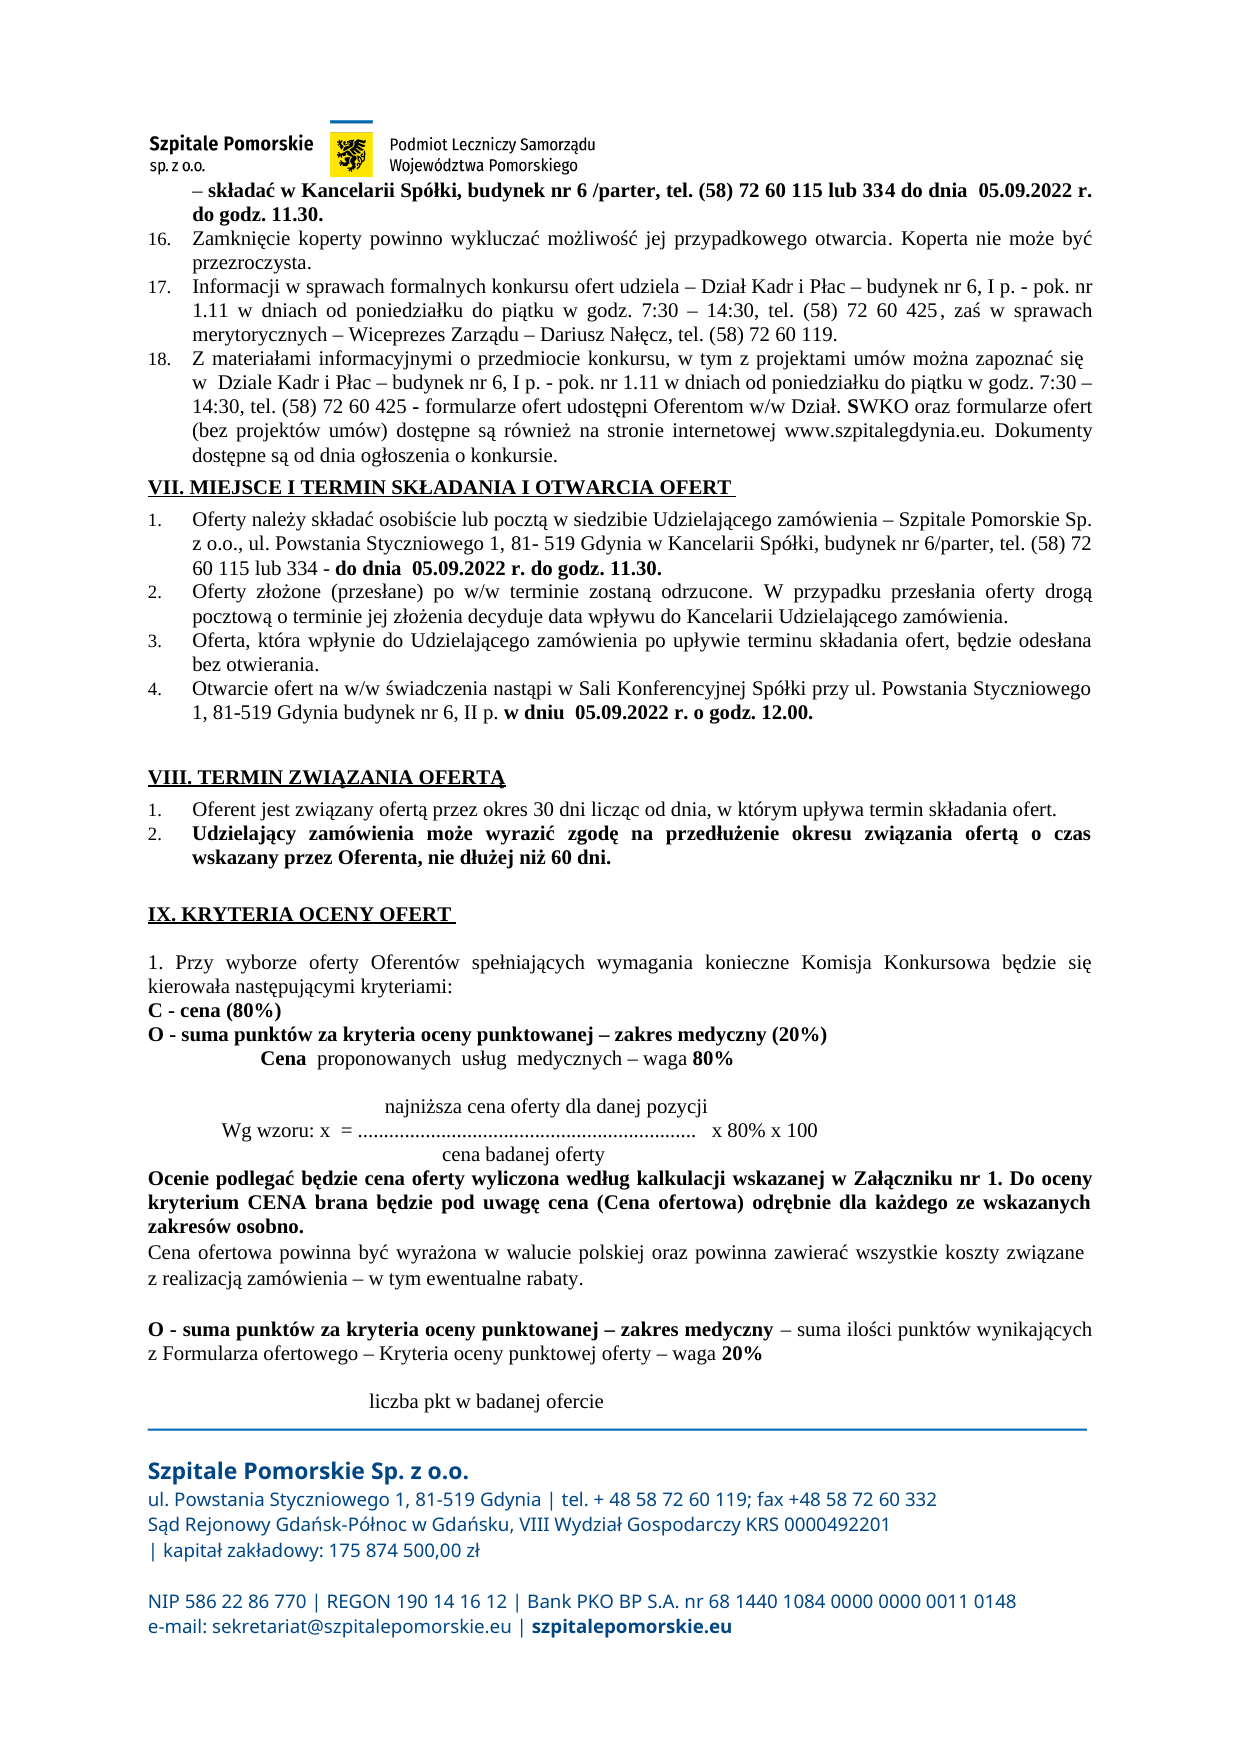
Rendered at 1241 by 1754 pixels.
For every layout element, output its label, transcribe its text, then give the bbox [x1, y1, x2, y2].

text O - suma punktów za kryteria oceny punktowanej – zakres medyczny (20%) [148, 1022, 1093, 1046]
picture [147, 118, 596, 178]
text cena badanej oferty [148, 1142, 1093, 1166]
text Cena proponowanych usług medycznych – waga 80% [260, 1046, 1093, 1070]
list Zamknięcie koperty powinno wykluczać możliwość jej przypadkowego otwarcia. Koperta nie może być przezroczysta. [148, 226, 1093, 274]
text liczba pkt w badanej ofercie [334, 1389, 1093, 1413]
list Z materiałami informacyjnymi o przedmiocie konkursu, w tym z projektami umów można zapoznać się w Dziale Kadr i Płac – budynek nr 6, I p. - pok. nr 1.11 w dniach od poniedziałku do piątku w godz. 7:30 – 14:30, tel. (58) 72 60 425 - formularze ofert udostępni Oferentom w/w Dział. SWKO oraz formularze ofert (bez projektów umów) dostępne są również na stronie internetowej www.szpitalegdynia.eu. Dokumenty dostępne są od dnia ogłoszenia o konkursie. [148, 346, 1093, 467]
text Ocenie podlegać będzie cena oferty wyliczona według kalkulacji wskazanej w Załączniku nr 1. Do oceny kryterium CENA brana będzie pod uwagę cena (Cena ofertowa) odrębnie dla każdego ze wskazanych zakresów osobno. [148, 1166, 1093, 1238]
text Wg wzoru: x = ................................................................. x 80% x 100 [148, 1118, 1093, 1142]
text Cena ofertowa powinna być wyrażona w walucie polskiej oraz powinna zawierać wszystkie koszty związane z realizacją zamówienia – w tym ewentualne rabaty. [148, 1238, 1093, 1291]
list Otwarcie ofert na w/w świadczenia nastąpi w Sali Konferencyjnej Spółki przy ul. Powstania Styczniowego 1, 81-519 Gdynia budynek nr 6, II p. w dniu 05.09.2022 r. o godz. 12.00. [148, 676, 1093, 724]
list Informacji w sprawach formalnych konkursu ofert udziela – Dział Kadr i Płac – budynek nr 6, I p. - pok. nr 1.11 w dniach od poniedziałku do piątku w godz. 7:30 – 14:30, tel. (58) 72 60 425, zaś w sprawach merytorycznych – Wiceprezes Zarządu – Dariusz Nałęcz, tel. (58) 72 60 119. [148, 274, 1093, 346]
list Oferta, która wpłynie do Udzielającego zamówienia po upływie terminu składania ofert, będzie odesłana bez otwierania. [148, 628, 1093, 676]
text VII. MIEJSCE I TERMIN SKŁADANIA I OTWARCIA OFERT [148, 475, 1093, 499]
list Oferent jest związany ofertą przez okres 30 dni licząc od dnia, w którym upływa termin składania ofert. [148, 797, 1093, 821]
list Udzielający zamówienia może wyrazić zgodę na przedłużenie okresu związania ofertą o czas wskazany przez Oferenta, nie dłużej niż 60 dni. [148, 821, 1093, 869]
list Oferty złożone (przesłane) po w/w terminie zostaną odrzucone. W przypadku przesłania oferty drogą pocztową o terminie jej złożenia decyduje data wpływu do Kancelarii Udzielającego zamówienia. [148, 579, 1093, 628]
text VIII. TERMIN ZWIĄZANIA OFERTĄ [148, 764, 1093, 789]
text najniższa cena oferty dla danej pozycji [369, 1094, 1093, 1118]
text 1. Przy wyborze oferty Oferentów spełniających wymagania konieczne Komisja Konkursowa będzie się kierowała następującymi kryteriami: [148, 950, 1093, 998]
list Oferty należy składać osobiście lub pocztą w siedzibie Udzielającego zamówienia – Szpitale Pomorskie Sp. z o.o., ul. Powstania Styczniowego 1, 81- 519 Gdynia w Kancelarii Spółki, budynek nr 6/parter, tel. (58) 72 60 115 lub 334 - do dnia 05.09.2022 r. do godz. 11.30. [148, 507, 1093, 579]
text IX. KRYTERIA OCENY OFERT [148, 902, 1093, 926]
text O - suma punktów za kryteria oceny punktowanej – zakres medyczny – suma ilości punktów wynikających z Formularza ofertowego – Kryteria oceny punktowej oferty – waga 20% [148, 1317, 1093, 1365]
text C - cena (80%) [148, 998, 1093, 1022]
